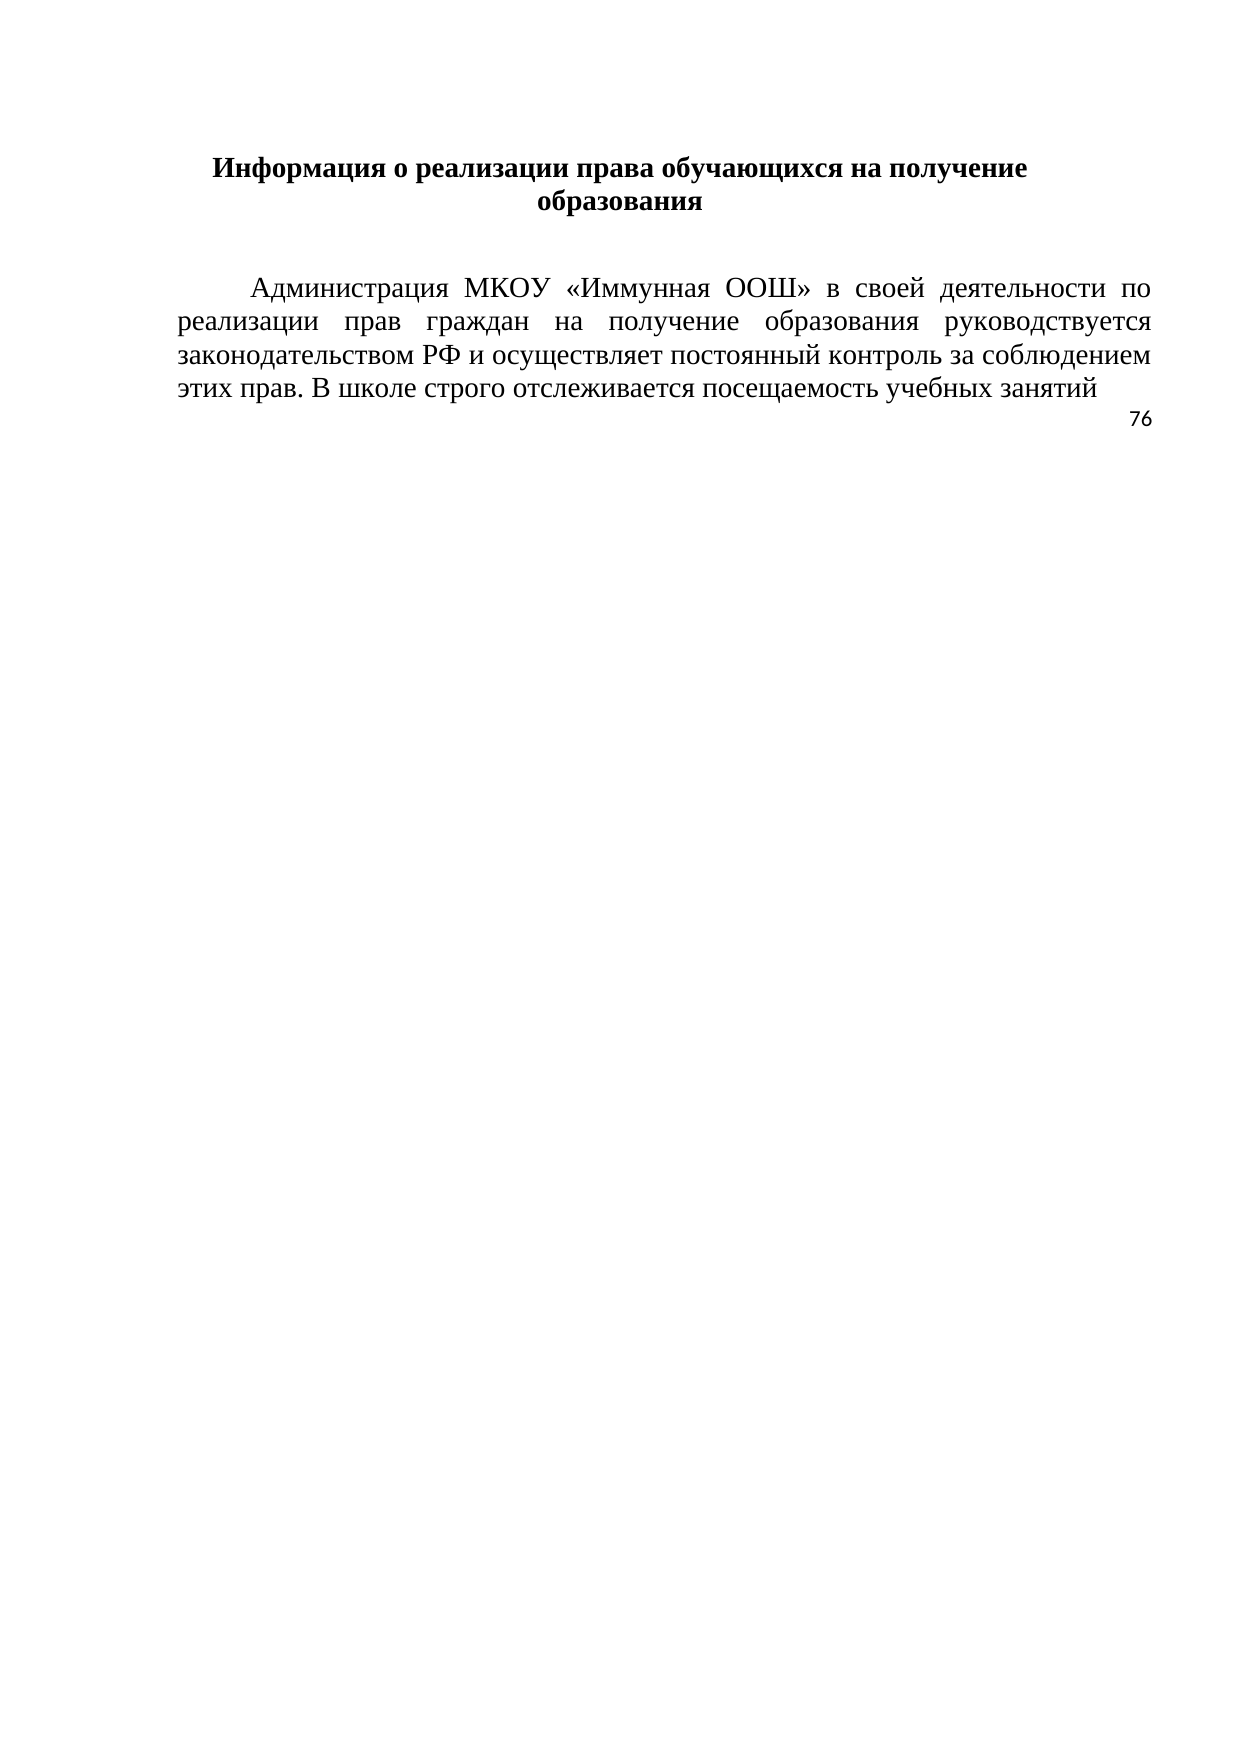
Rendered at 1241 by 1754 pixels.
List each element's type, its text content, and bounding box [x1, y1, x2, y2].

text Информация о реализации права обучающихся на получение образования [177, 150, 1062, 217]
text 76 [150, 404, 1152, 432]
text Администрация МКОУ «Иммунная ООШ» в своей деятельности по реализации прав граждан на получение образования руководствуется законодательством РФ и осуществляет постоянный контроль за соблюдением этих прав. В школе строго отслеживается посещаемость учебных занятий [177, 270, 1152, 404]
